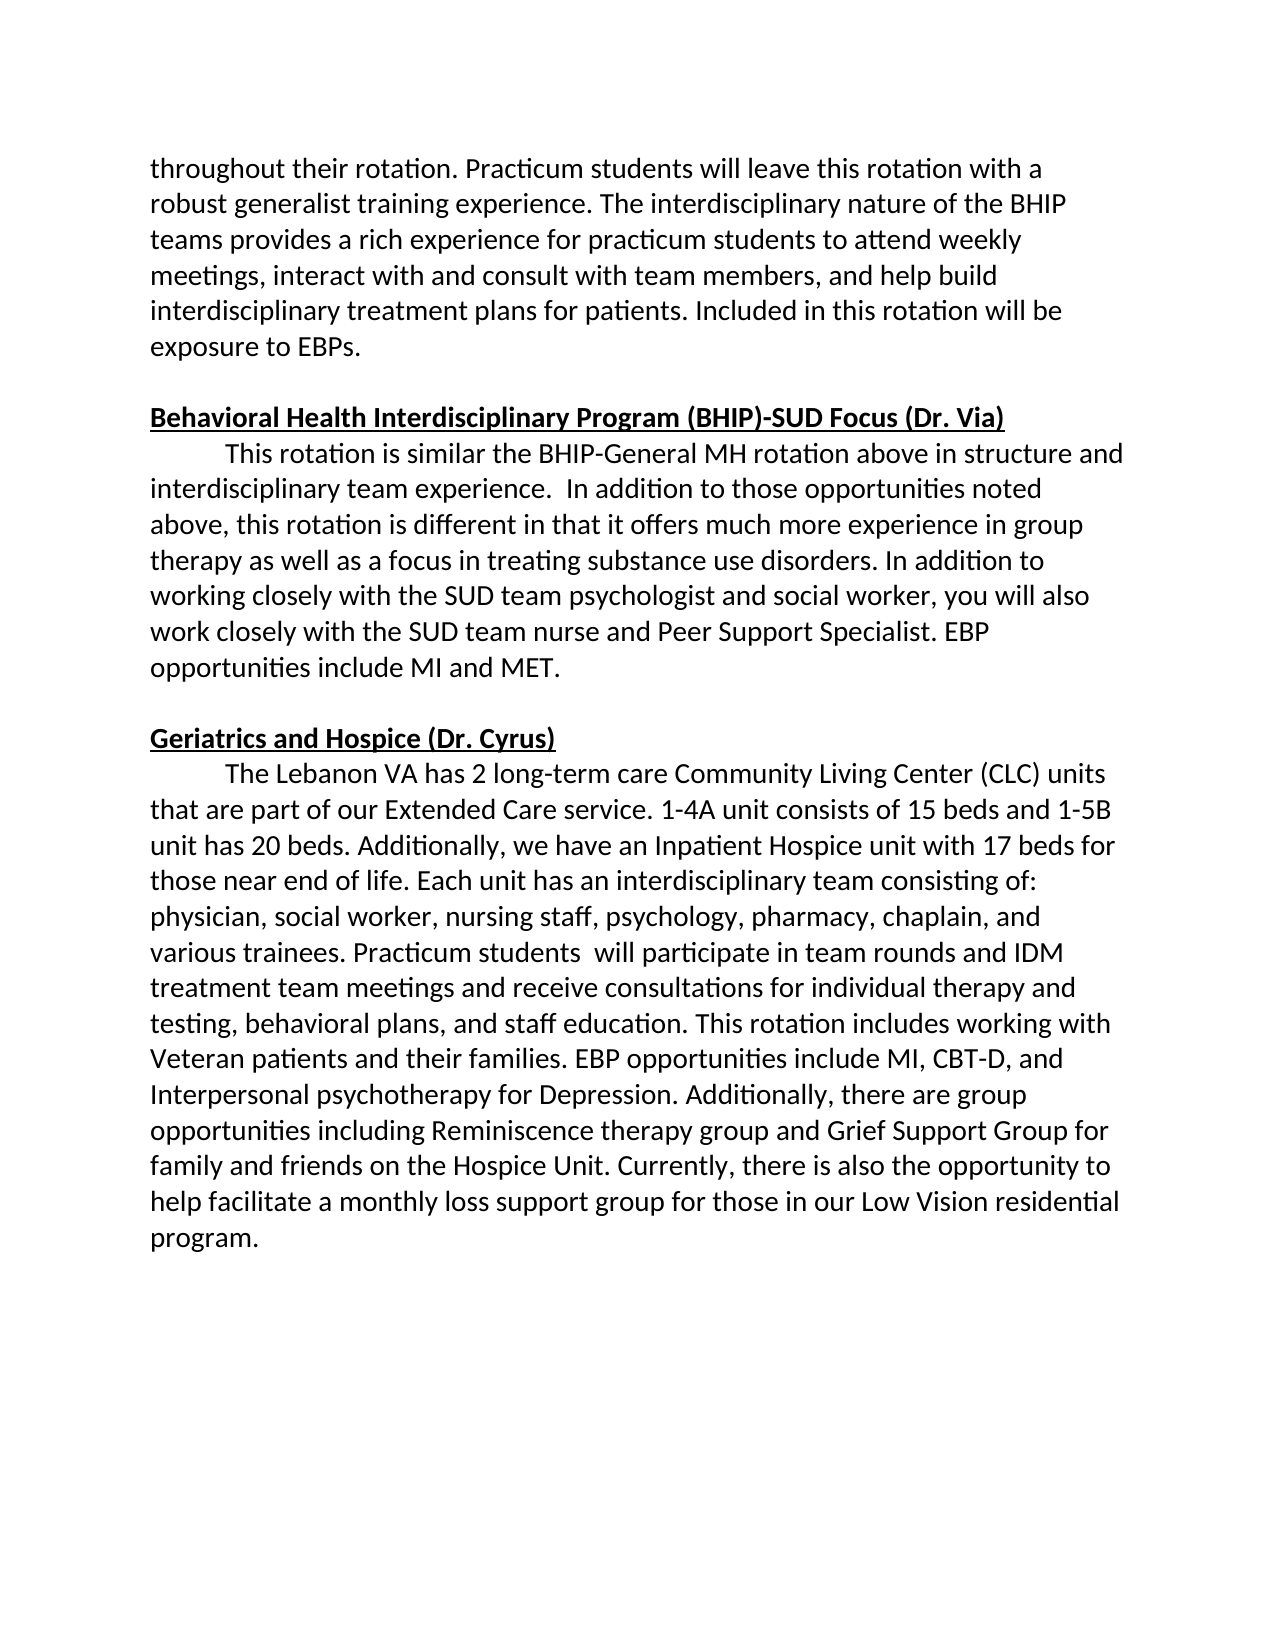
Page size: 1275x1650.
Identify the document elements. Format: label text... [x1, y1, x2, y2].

text Behavioral Health Interdisciplinary Program (BHIP)-SUD Focus (Dr. Via) [150, 399, 1125, 435]
text Geriatrics and Hospice (Dr. Cyrus) [150, 720, 1125, 756]
text The Lebanon VA has 2 long-term care Community Living Center (CLC) units that are part of our Extended Care service. 1-4A unit consists of 15 beds and 1-5B unit has 20 beds. Additionally, we have an Inpatient Hospice unit with 17 beds for those near end of life. Each unit has an interdisciplinary team consisting of: physician, social worker, nursing staff, psychology, pharmacy, chaplain, and various trainees. Practicum students will participate in team rounds and IDM treatment team meetings and receive consultations for individual therapy and testing, behavioral plans, and staff education. This rotation includes working with Veteran patients and their families. EBP opportunities include MI, CBT-D, and Interpersonal psychotherapy for Depression. Additionally, there are group opportunities including Reminiscence therapy group and Grief Support Group for family and friends on the Hospice Unit. Currently, there is also the opportunity to help facilitate a monthly loss support group for those in our Low Vision residential program. [150, 756, 1125, 1254]
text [150, 150, 1125, 364]
text This rotation is similar the BHIP-General MH rotation above in structure and interdisciplinary team experience. In addition to those opportunities noted above, this rotation is different in that it offers much more experience in group therapy as well as a focus in treating substance use disorders. In addition to working closely with the SUD team psychologist and social worker, you will also work closely with the SUD team nurse and Peer Support Specialist. EBP opportunities include MI and MET. [150, 435, 1125, 684]
